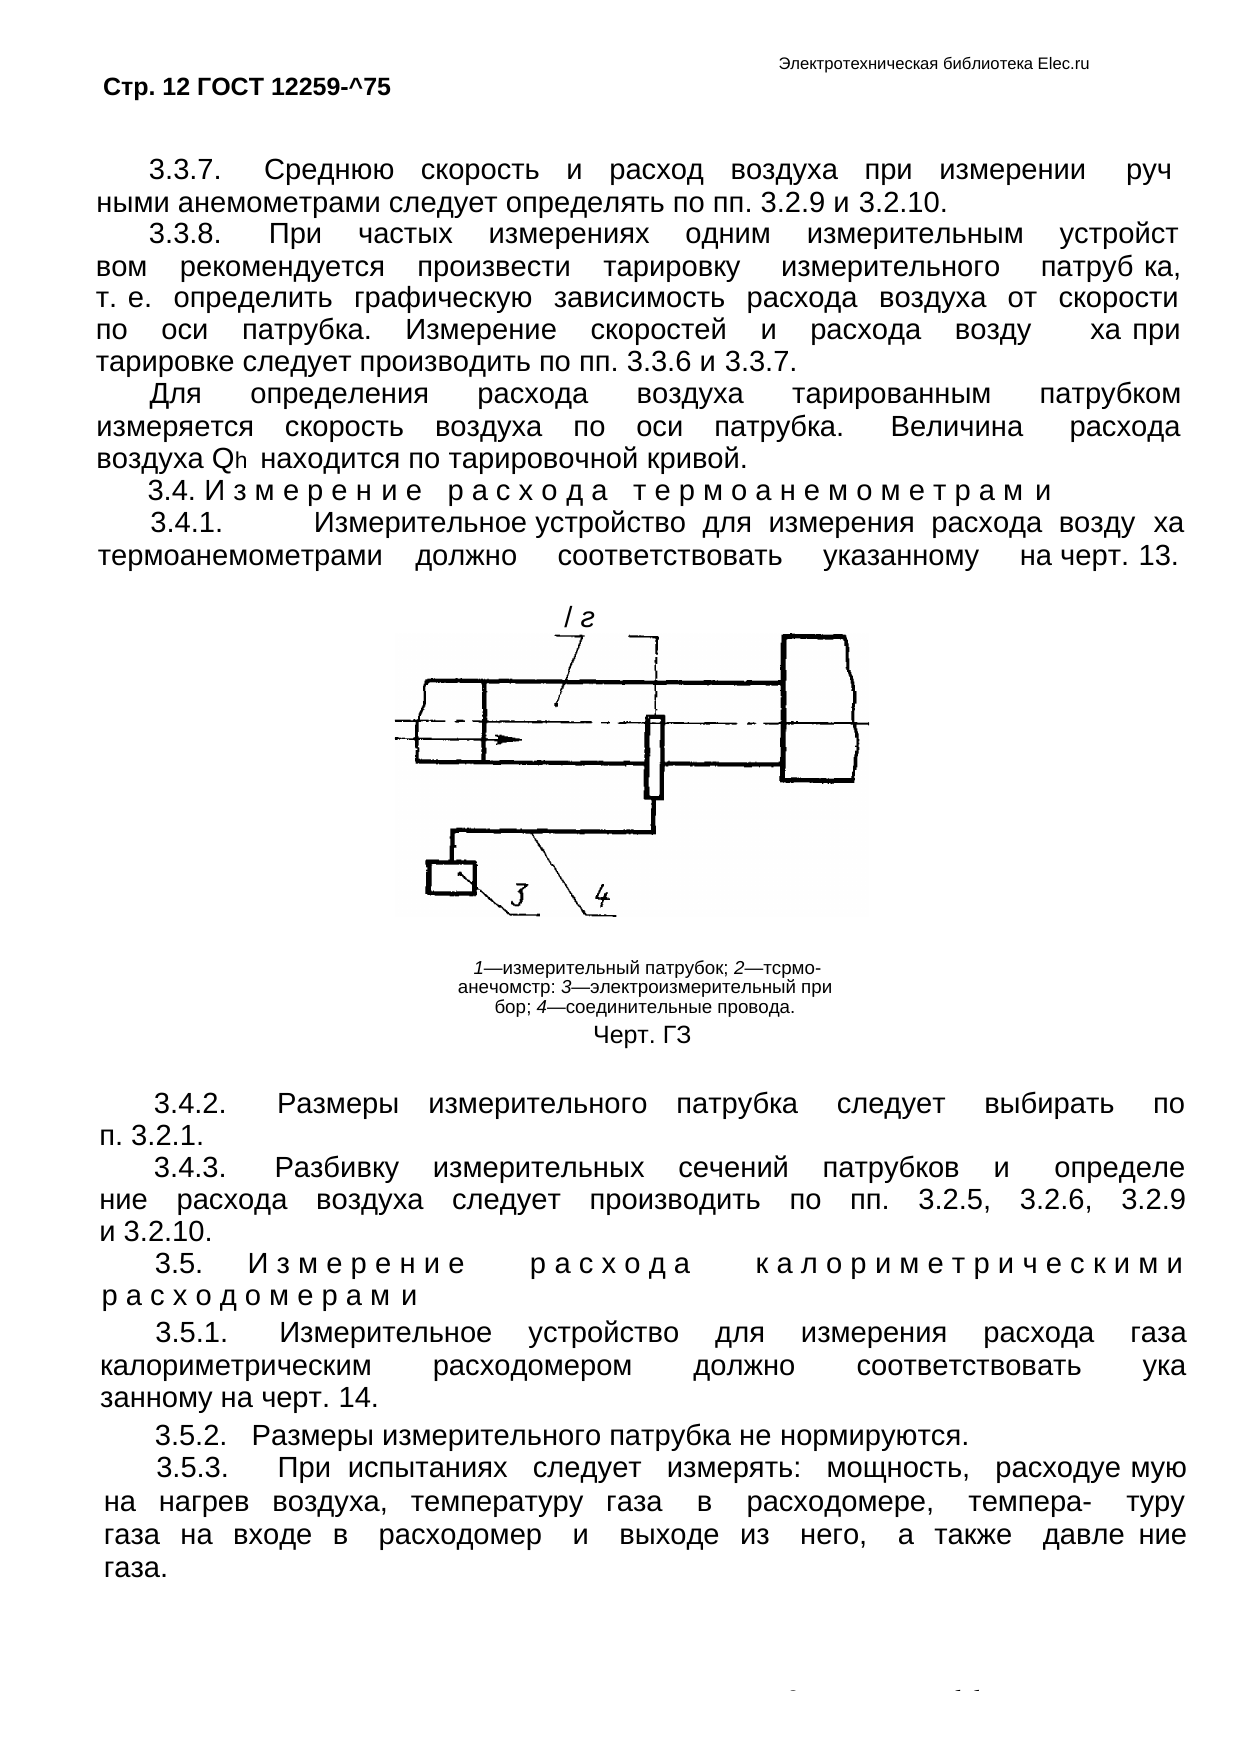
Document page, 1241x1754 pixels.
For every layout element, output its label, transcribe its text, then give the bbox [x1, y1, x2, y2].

list Разбивку измерительных сечений патрубков и определе­ ние расхода воздуха следует производить по пп. 3.2.5, 3.2.6, 3.2.9 и 3.2.10. [99, 1152, 1187, 1247]
text Стр. 12 ГОСТ 12259-^75 [103, 72, 391, 101]
list При испытаниях следует измерять: мощность, расходуе­ мую на нагрев воздуха, температуру газа в расходомере, темпера- туру газа на входе в расходомер и выходе из него, а также давле­ ние газа. [103, 1452, 1187, 1583]
list Измерительное устройство для измерения расхода возду­ ха термоанемометрами должно соответствовать указанному на черт. 13. [98, 507, 1184, 571]
list Измерительное устройство для измерения расхода газа калориметрическим расходомером должно соответствовать ука­ занному на черт. 14. [100, 1317, 1188, 1414]
list При частых измерениях одним измерительным устройст­ вом рекомендуется произвести тарировку измерительного патруб­ ка, т. е. определить графическую зависимость расхода воздуха от скорости по оси патрубка. Измерение скоростей и расхода возду­ ха при тарировке следует производить по пп. 3.3.6 и 3.3.7. [96, 218, 1181, 378]
text Черт. ГЗ [312, 1020, 972, 1049]
text / г [312, 600, 847, 633]
text 1—измерительный патрубок; 2—тсрмо- анечомстр: 3—электроизмерительный при­ бор; 4—соединительные провода. [453, 959, 836, 1017]
list И з м е р е н и е р а с х о д а к а л о р и м е т р и ч е с к и м и р а с х о д о м е р а м и [101, 1248, 1188, 1311]
text Электротехническая библиотека Elec.ru [778, 54, 1198, 73]
text Для определения расхода воздуха тарированным патрубком измеряется скорость воздуха по оси патрубка. Величина расхода воздуха Qh находится по тарировочной кривой. [96, 378, 1183, 475]
list Размеры измерительного патрубка не нормируются. [154, 1419, 1198, 1452]
list И з м е р е н и е р а с х о д а т е р м о а н е м о м е т р а м и [101, 475, 1198, 507]
picture [394, 633, 870, 917]
list Размеры измерительного патрубка следует выбирать по п. 3.2.1. [99, 1088, 1188, 1152]
list Среднюю скорость и расход воздуха при измерении руч­ ными анемометрами следует определять по пп. 3.2.9 и 3.2.10. [96, 153, 1173, 218]
